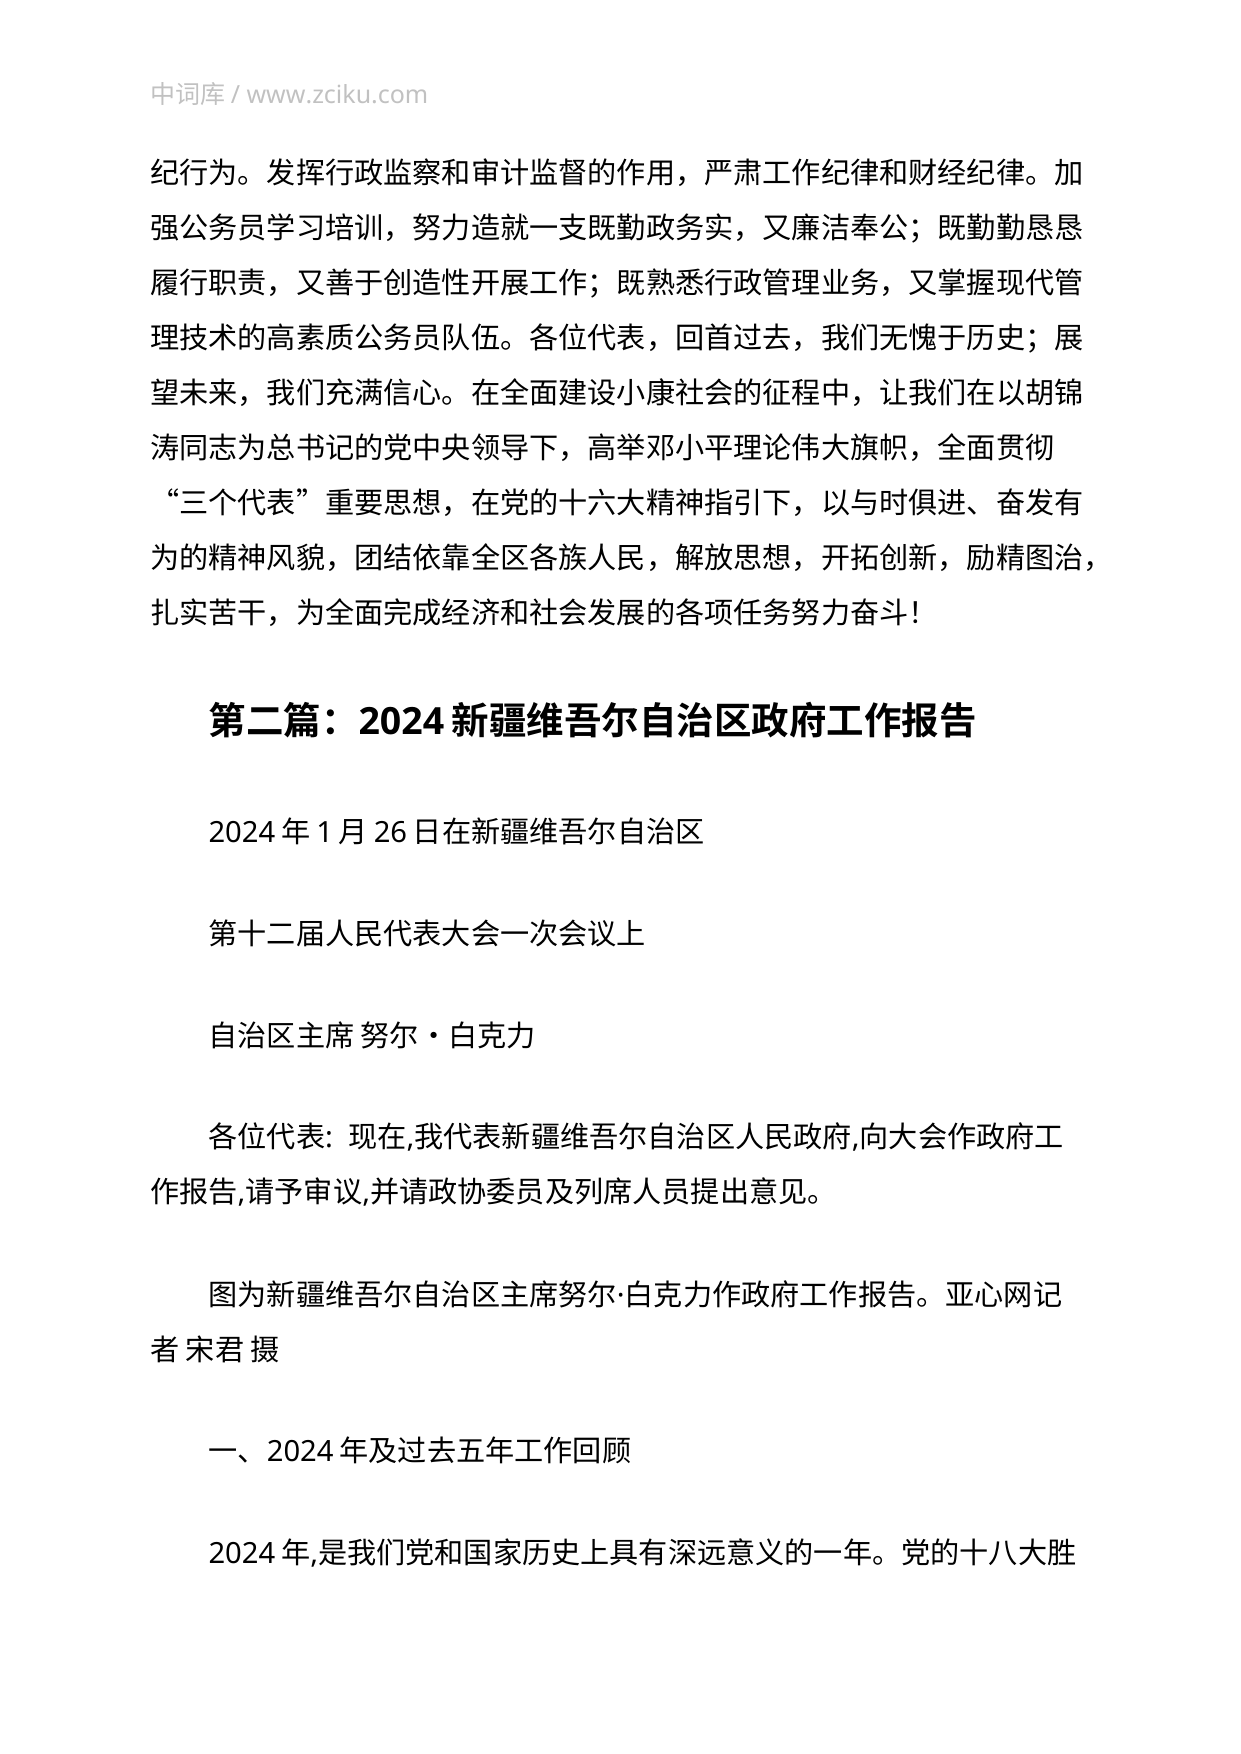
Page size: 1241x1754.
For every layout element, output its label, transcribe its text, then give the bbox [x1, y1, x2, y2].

text 2024年1月26日在新疆维吾尔自治区 [150, 808, 1090, 851]
text 第十二届人民代表大会一次会议上 [150, 911, 1090, 953]
text 图为新疆维吾尔自治区主席努尔·白克力作政府工作报告。亚心网记者 宋君 摄 [150, 1271, 1090, 1368]
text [150, 1530, 1090, 1572]
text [150, 150, 1090, 631]
text 自治区主席 努尔•白克力 [150, 1012, 1090, 1054]
text 一、2024年及过去五年工作回顾 [150, 1428, 1090, 1470]
text 各位代表: 现在,我代表新疆维吾尔自治区人民政府,向大会作政府工作报告,请予审议,并请政协委员及列席人员提出意见。 [150, 1114, 1090, 1211]
text 第二篇：2024新疆维吾尔自治区政府工作报告 [150, 691, 1090, 745]
